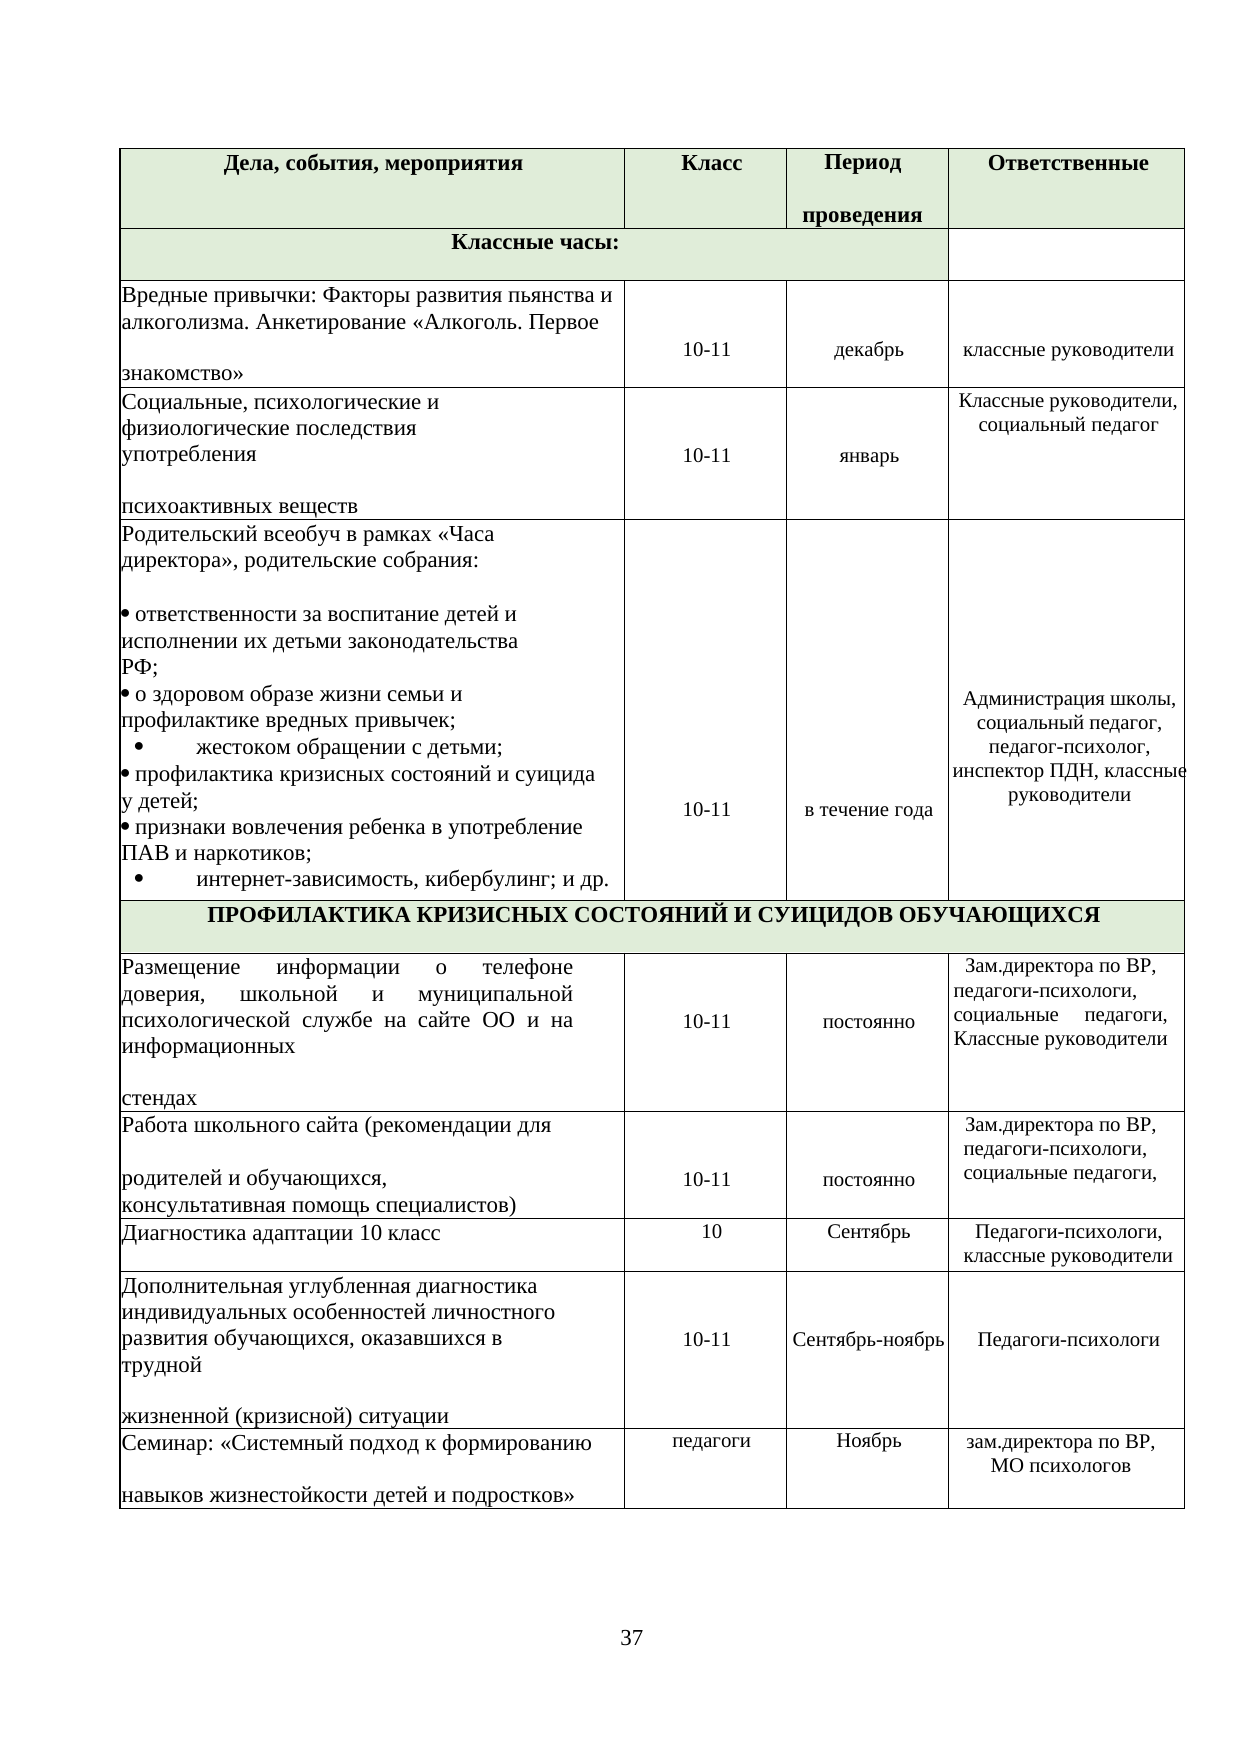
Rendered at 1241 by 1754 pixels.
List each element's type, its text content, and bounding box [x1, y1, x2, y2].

table_cell [949, 229, 1184, 280]
table_cell 10-11 [625, 388, 786, 518]
table_cell Дополнительная углубленная диагностика индивидуальных особенностей личностного развития обучающихся, оказавшихся в трудной жизненной (кризисной) ситуации [121, 1272, 624, 1428]
table_cell Сентябрь-ноябрь [787, 1272, 948, 1428]
table_header Класс [625, 149, 786, 228]
table_cell Ноябрь [787, 1429, 948, 1508]
table_cell Размещение информации о телефоне доверия, школьной и муниципальной психологической службе на сайте ОО и на информационных стендах [121, 954, 624, 1111]
table_cell ПРОФИЛАКТИКА КРИЗИСНЫХ СОСТОЯНИЙ И СУИЦИДОВ ОБУЧАЮЩИХСЯ [121, 901, 1184, 952]
table_cell декабрь [787, 281, 948, 387]
table_cell Сентябрь [787, 1219, 948, 1271]
table_cell 10-11 [625, 281, 786, 387]
table_header Ответственные [949, 149, 1184, 228]
table_cell педагоги [625, 1429, 786, 1508]
table_cell Администрация школы, социальный педагог, педагог-психолог, инспектор ПДН, классные руководители [949, 520, 1184, 900]
table_cell Классные часы: [121, 229, 948, 280]
table_cell Родительский всеобуч в рамках «Часа директора», родительские собрания: ответственности за воспитание детей и исполнении их детьми законодательства РФ; о здоровом образе жизни семьи и профилактике вредных привычек; жестоком обращении с детьми; профилактика кризисных состояний и суицида у детей; признаки вовлечения ребенка в употребление ПАВ и наркотиков; интернет-зависимость, кибербулинг; и др. [121, 520, 624, 900]
table_cell классные руководители [949, 281, 1184, 387]
table_cell Зам.директора по ВР, педагоги-психологи, социальные педагоги, Классные руководители [949, 954, 1184, 1111]
table_cell Вредные привычки: Факторы развития пьянства и алкоголизма. Анкетирование «Алкоголь. Первое знакомство» [121, 281, 624, 387]
table_cell 10-11 [625, 520, 786, 900]
table_cell 10-11 [625, 1112, 786, 1218]
table_cell Социальные, психологические и физиологические последствия употребления психоактивных веществ [121, 388, 624, 518]
table_cell Зам.директора по ВР, педагоги-психологи, социальные педагоги, [949, 1112, 1184, 1218]
table_header Дела, события, мероприятия [121, 149, 624, 228]
table_cell Работа школьного сайта (рекомендации для родителей и обучающихся, консультативная помощь специалистов) [121, 1112, 624, 1218]
table_cell постоянно [787, 954, 948, 1111]
table_cell в течение года [787, 520, 948, 900]
table_cell Классные руководители, социальный педагог [949, 388, 1184, 518]
table_cell Педагоги-психологи, классные руководители [949, 1219, 1184, 1271]
table_cell 10 [625, 1219, 786, 1271]
table_cell Педагоги-психологи [949, 1272, 1184, 1428]
table_header Период проведения [787, 149, 948, 228]
table_cell 10-11 [625, 1272, 786, 1428]
table_cell зам.директора по ВР, МО психологов [949, 1429, 1184, 1508]
table_cell Диагностика адаптации 10 класс [121, 1219, 624, 1271]
table_cell 10-11 [625, 954, 786, 1111]
table_cell постоянно [787, 1112, 948, 1218]
table_cell Семинар: «Системный подход к формированию навыков жизнестойкости детей и подростков» [121, 1429, 624, 1508]
table_cell январь [787, 388, 948, 518]
